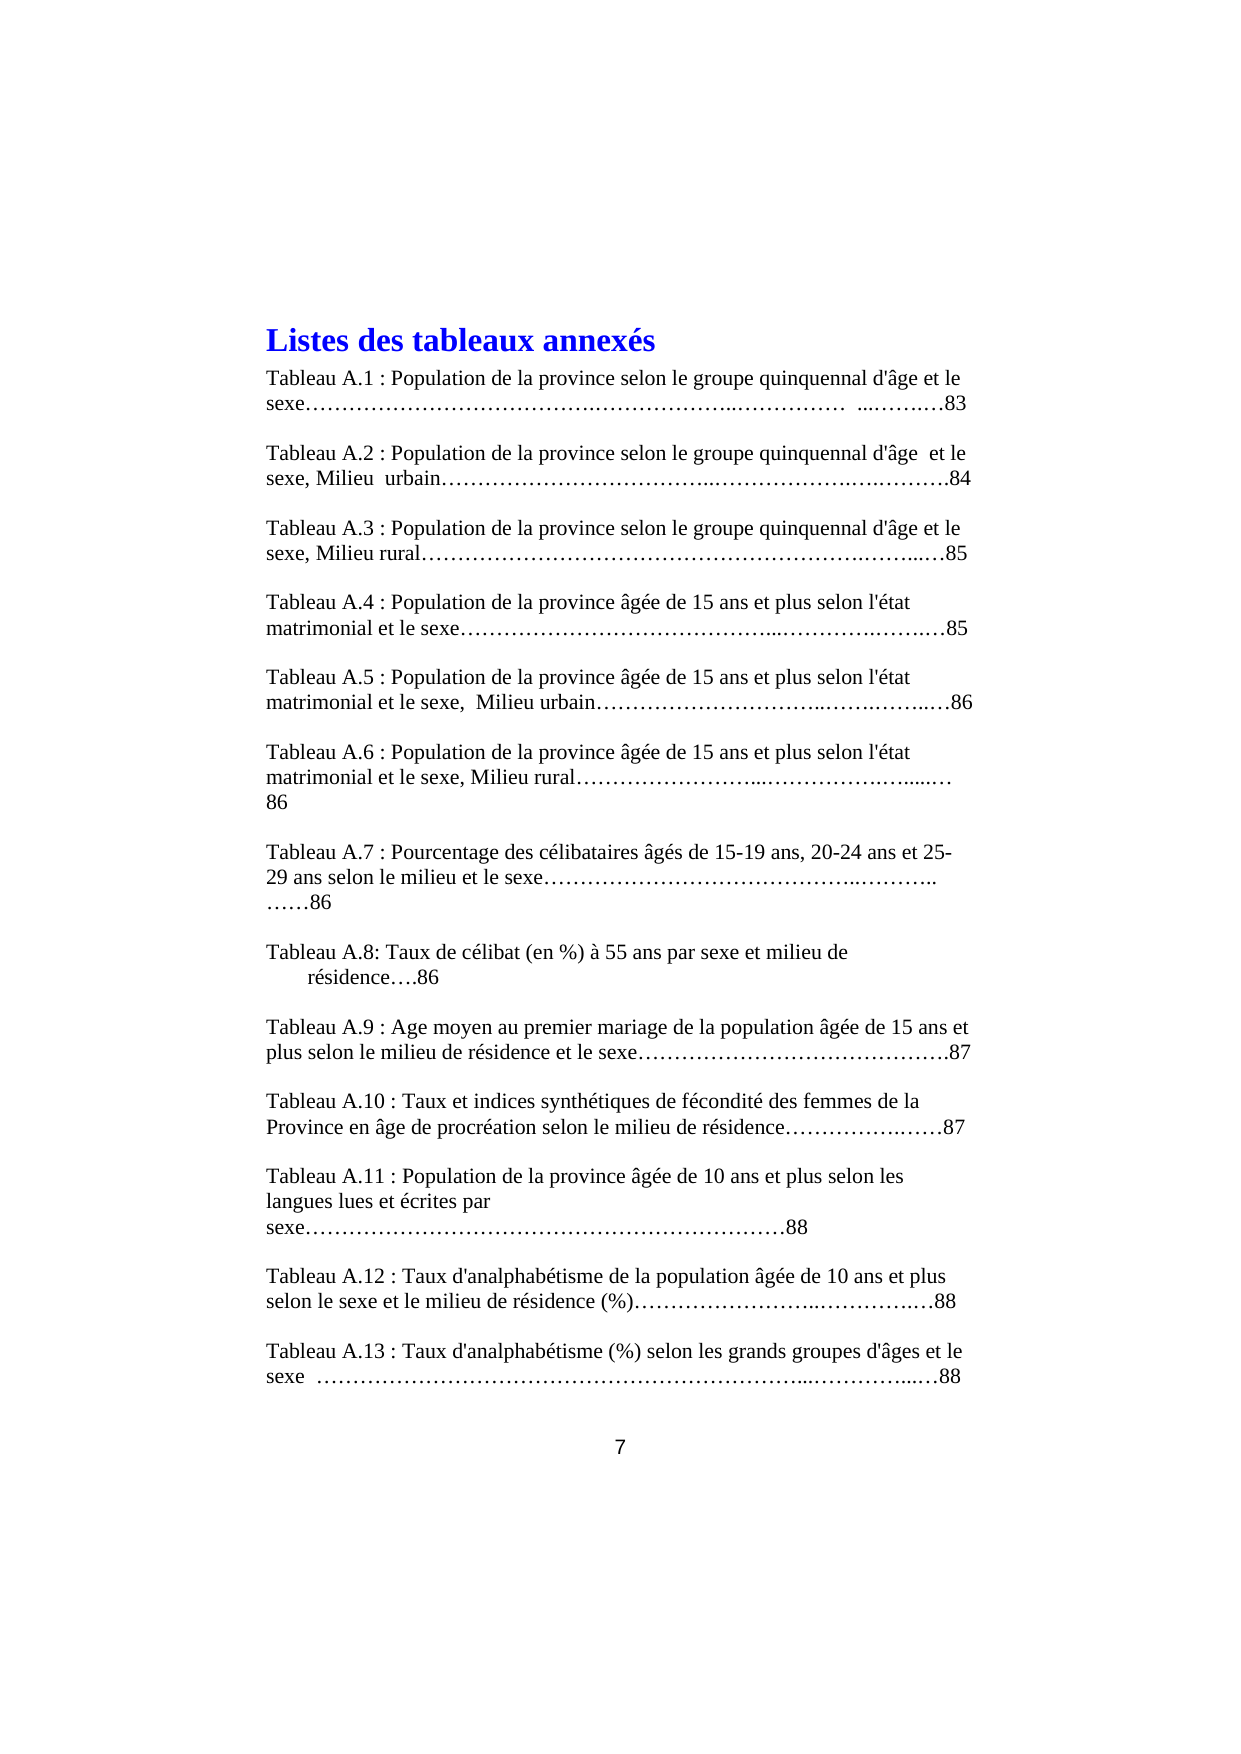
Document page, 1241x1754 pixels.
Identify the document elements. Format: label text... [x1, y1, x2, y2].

text Tableau A.11 : Population de la province âgée de 10 ans et plus selon les langues lues et écrites par sexe…………………………………………………………88 [266, 1163, 974, 1239]
text Tableau A.9 : Age moyen au premier mariage de la population âgée de 15 ans et plus selon le milieu de résidence et le sexe…………………………………….87 [266, 1014, 974, 1064]
text Tableau A.12 : Taux d'analphabétisme de la population âgée de 10 ans et plus selon le sexe et le milieu de résidence (%)……………………..………….…88 [266, 1263, 974, 1314]
text Tableau A.6 : Population de la province âgée de 15 ans et plus selon l'état matrimonial et le sexe, Milieu rural……………………...…………….….....…86 [266, 739, 974, 814]
text Tableau A.5 : Population de la province âgée de 15 ans et plus selon l'état matrimonial et le sexe, Milieu urbain…………………………..…….……..…86 [266, 664, 974, 714]
subtitle Listes des tableaux annexés [266, 320, 974, 359]
text Tableau A.3 : Population de la province selon le groupe quinquennal d'âge et le sexe, Milieu rural…………………………………………………….……...…85 [266, 514, 974, 565]
text Tableau A.1 : Population de la province selon le groupe quinquennal d'âge et le sexe………………………………….………………..…………… ...…….…83 [266, 365, 974, 415]
text Tableau A.2 : Population de la province selon le groupe quinquennal d'âge et le sexe, Milieu urbain………………………………..……………….….……….84 [266, 440, 974, 490]
text Tableau A.8: Taux de célibat (en %) à 55 ans par sexe et milieu de résidence….86 [266, 939, 974, 989]
text Tableau A.4 : Population de la province âgée de 15 ans et plus selon l'état matrimonial et le sexe……………………………………...………….…….…85 [266, 589, 974, 640]
text Tableau A.7 : Pourcentage des célibataires âgés de 15-19 ans, 20-24 ans et 25-29 ans selon le milieu et le sexe……………………………………..………..……86 [266, 839, 974, 914]
text Tableau A.10 : Taux et indices synthétiques de fécondité des femmes de la Province en âge de procréation selon le milieu de résidence…………….……87 [266, 1088, 974, 1139]
text Tableau A.13 : Taux d'analphabétisme (%) selon les grands groupes d'âges et le sexe …………………………………………………………...…………...…88 [266, 1338, 974, 1388]
